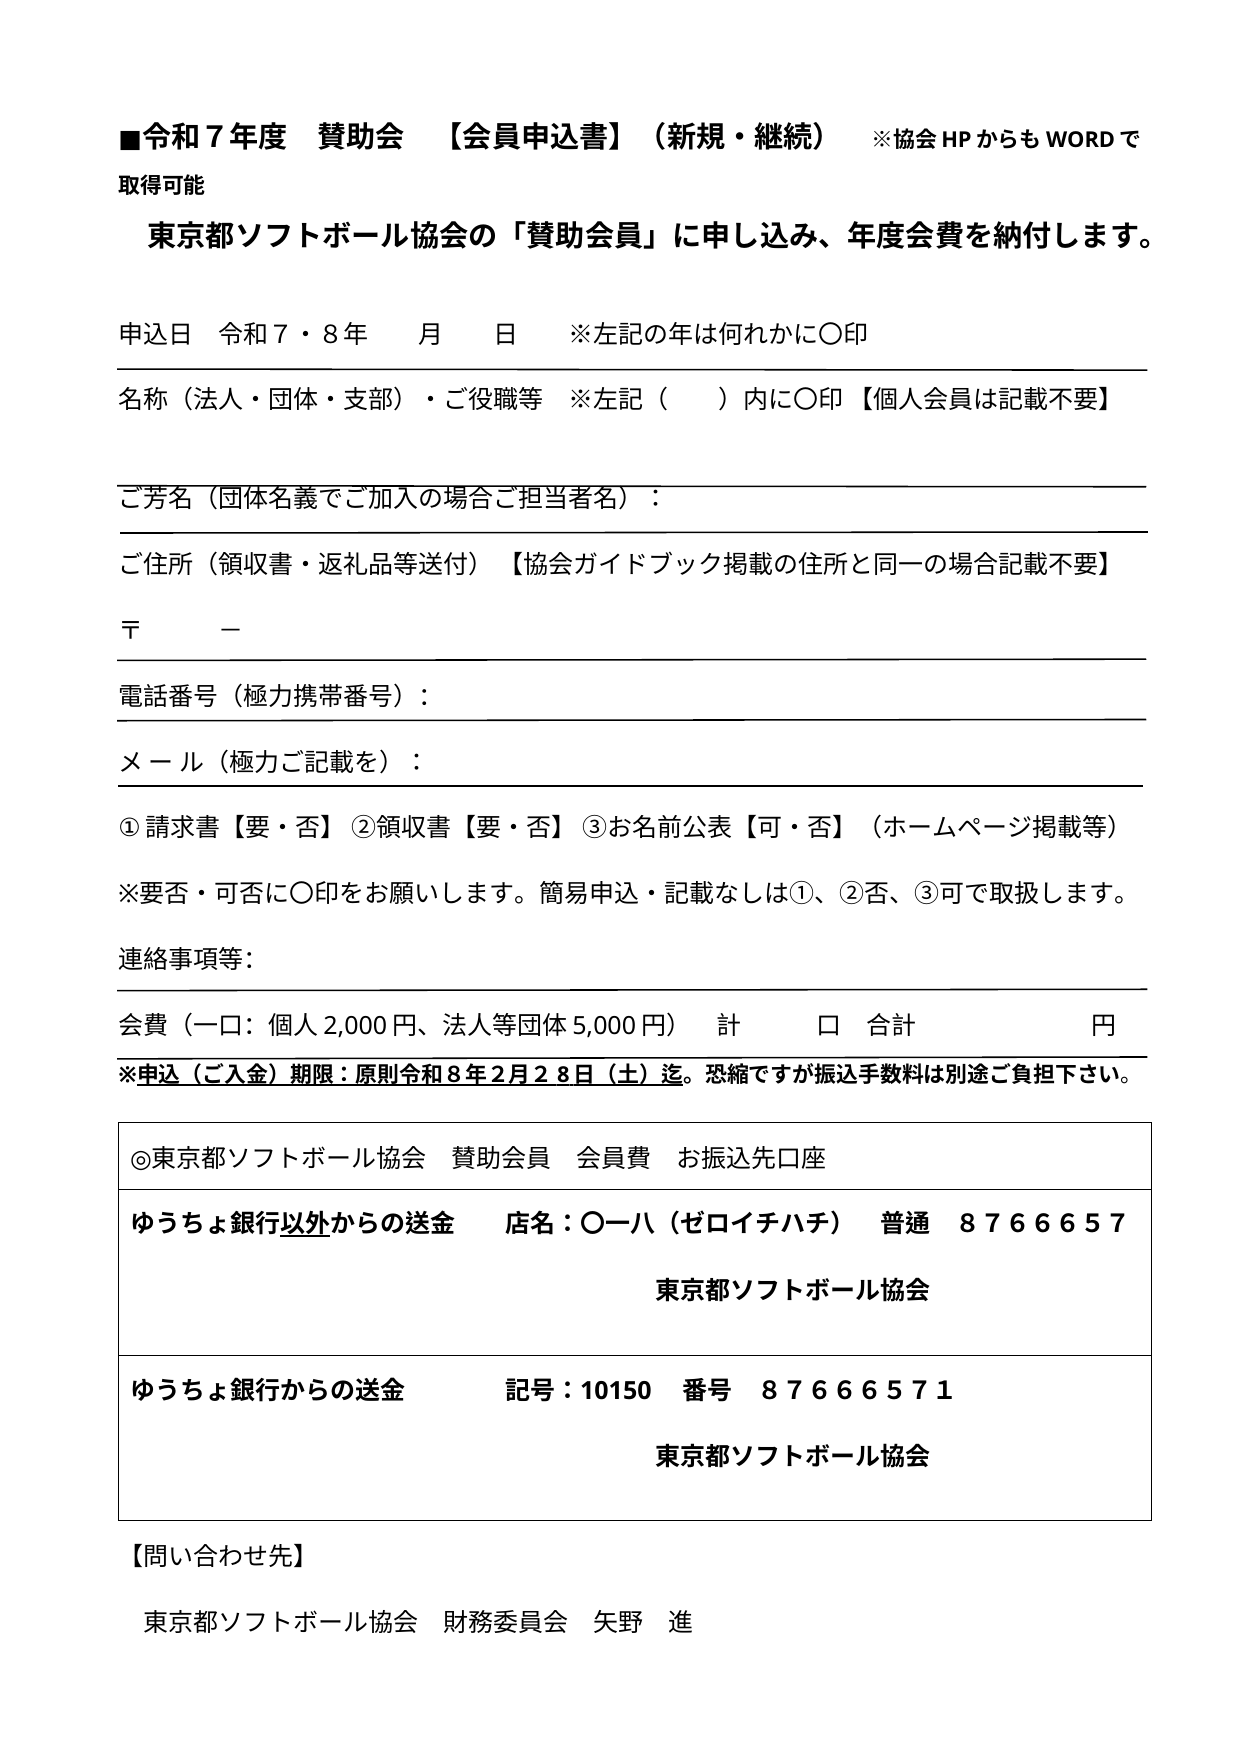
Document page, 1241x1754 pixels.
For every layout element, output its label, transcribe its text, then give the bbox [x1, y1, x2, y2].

text 名称（法人・団体・支部）・ご役職等 ※左記（ ）内に〇印 【個人会員は記載不要】 [118, 365, 1152, 431]
table_header ◎東京都ソフトボール協会 賛助会員 会員費 お振込先口座 [119, 1123, 1151, 1189]
text ご芳名（団体名義でご加入の場合ご担当者名）： [118, 464, 1152, 530]
text 会費（一口：個人2,000円、法人等団体5,000円） 計 口 合計 円 [118, 991, 1152, 1056]
text ご住所（領収書・返礼品等送付） 【協会ガイドブック掲載の住所と同一の場合記載不要】 [118, 530, 1152, 596]
text ①請求書【要・否】 ②領収書【要・否】 ③お名前公表【可・否】（ホームページ掲載等） [118, 793, 1152, 859]
table_cell ゆうちょ銀行からの送金 記号：10150 番号 ８７６６６５７１ 東京都ソフトボール協会 [119, 1356, 1151, 1520]
text 東京都ソフトボール協会の「賛助会員」に申し込み、年度会費を納付します。 [118, 201, 1152, 266]
text ※要否・可否に〇印をお願いします。簡易申込・記載なしは①、②否、③可で取扱します。 [118, 859, 1152, 925]
text 〒 － [118, 596, 1152, 661]
text メ ー ル（極力ご記載を）： [118, 727, 1152, 793]
text 申込日 令和７・８年 月 日 ※左記の年は何れかに〇印 [118, 299, 1152, 365]
text 東京都ソフトボール協会 財務委員会 矢野 進 [118, 1587, 1152, 1653]
text 電話番号（極力携帯番号）： [118, 661, 1152, 727]
text 連絡事項等： [118, 925, 1152, 991]
text ※申込（ご入金）期限：原則令和８年２月２8日（土）迄。恐縮ですが振込手数料は別途ご負担下さい。 [118, 1056, 1152, 1089]
text ■令和７年度 賛助会 【会員申込書】（新規・継続） ※協会HPからもWORDで取得可能 [118, 102, 1152, 201]
table_cell ゆうちょ銀行以外からの送金 店名：〇一八（ゼロイチハチ） 普通 ８７６６６５７ 東京都ソフトボール協会 [119, 1190, 1151, 1355]
text 【問い合わせ先】 [118, 1521, 1152, 1587]
